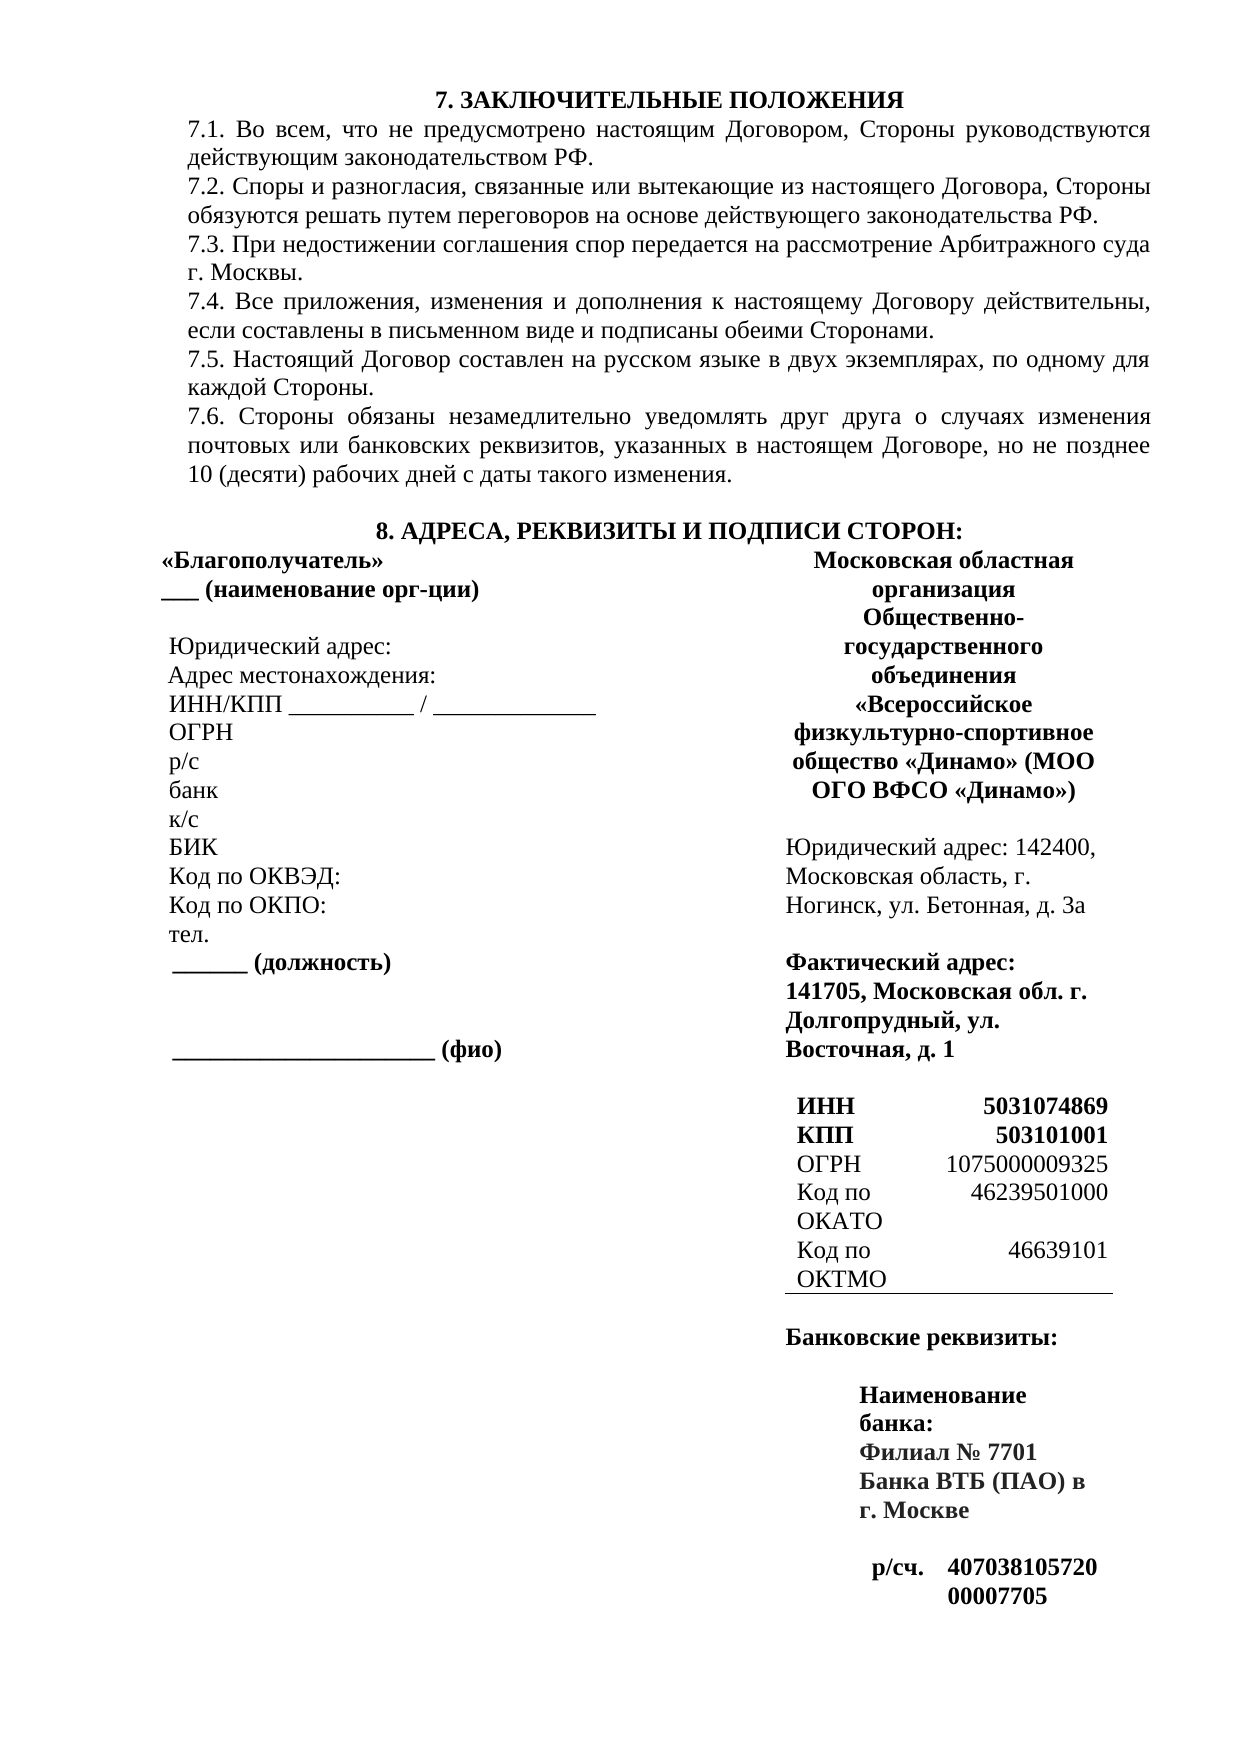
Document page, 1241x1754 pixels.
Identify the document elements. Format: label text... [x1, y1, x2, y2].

text 7.4. Все приложения, изменения и дополнения к настоящему Договору действительны, если составлены в письменном виде и подписаны обеими Сторонами. [187, 286, 1152, 344]
text 7.6. Стороны обязаны незамедлительно уведомлять друг друга о случаях изменения почтовых или банковских реквизитов, указанных в настоящем Договоре, но не позднее 10 (десяти) рабочих дней с даты такого изменения. [187, 401, 1152, 487]
text 7.3. При недостижении соглашения спор передается на рассмотрение Арбитражного суда г. Москвы. [187, 229, 1152, 286]
text 8. АДРЕСА, РЕКВИЗИТЫ И ПОДПИСИ СТОРОН: [187, 516, 1152, 545]
text 7.5. Настоящий Договор составлен на русском языке в двух экземплярах, по одному для каждой Стороны. [187, 344, 1152, 401]
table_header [150, 545, 774, 1610]
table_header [774, 545, 1113, 1610]
text 7.2. Споры и разногласия, связанные или вытекающие из настоящего Договора, Стороны обязуются решать путем переговоров на основе действующего законодательства РФ. [187, 171, 1152, 229]
text 7. ЗАКЛЮЧИТЕЛЬНЫЕ ПОЛОЖЕНИЯ [187, 85, 1152, 114]
text 7.1. Во всем, что не предусмотрено настоящим Договором, Стороны руководствуются действующим законодательством РФ. [187, 114, 1152, 171]
